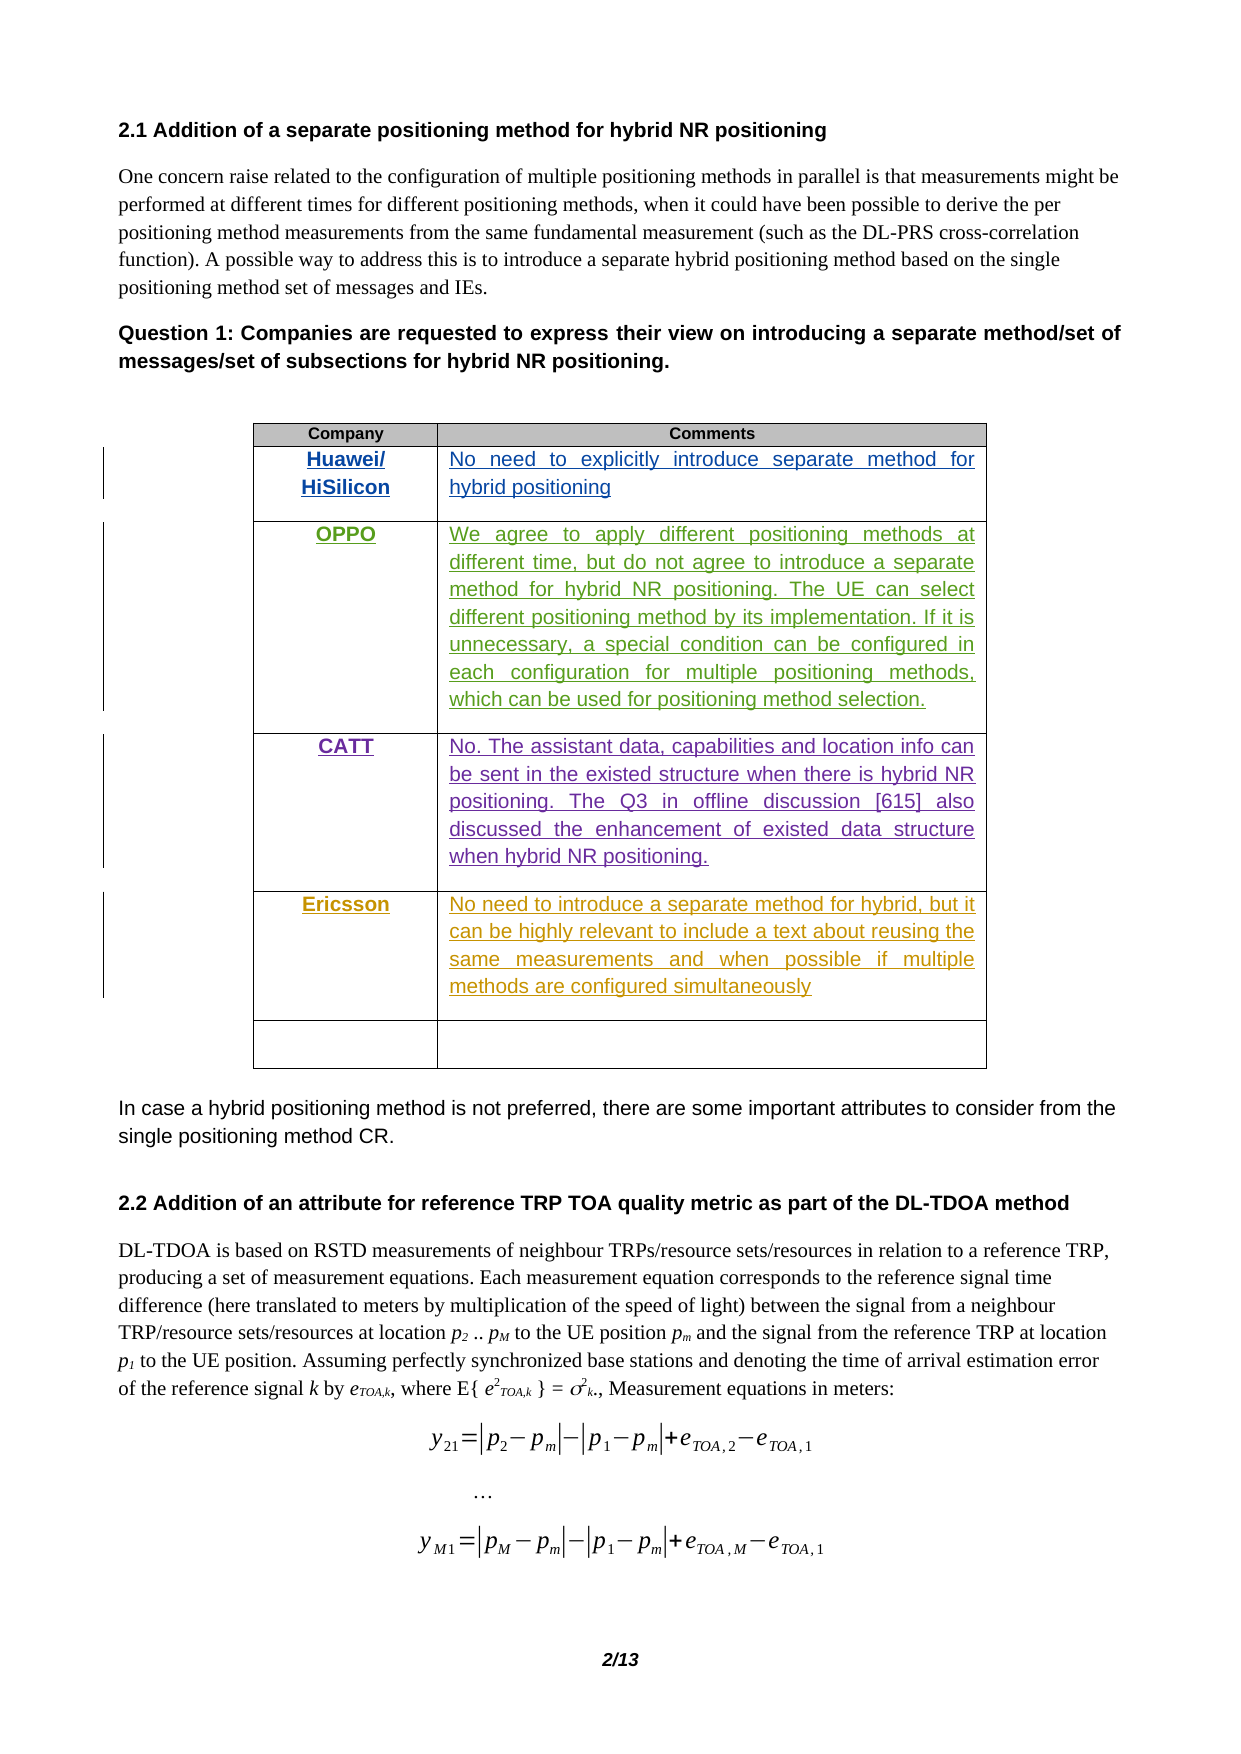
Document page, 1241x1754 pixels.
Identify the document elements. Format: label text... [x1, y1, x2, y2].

text DL-TDOA is based on RSTD measurements of neighbour TRPs/resource sets/resources in relation to a reference TRP, producing a set of measurement equations. Each measurement equation corresponds to the reference signal time difference (here translated to meters by multiplication of the speed of light) between the signal from a neighbour TRP/resource sets/resources at location p2 .. pM to the UE position pm and the signal from the reference TRP at location p1 to the UE position. Assuming perfectly synchronized base stations and denoting the time of arrival estimation error of the reference signal k by eTOA,k, where E{ e2TOA,k } = 2k., Measurement equations in meters: [118, 1237, 1122, 1399]
table_cell [254, 1021, 437, 1068]
table_cell [254, 734, 437, 891]
table_cell [438, 522, 986, 733]
table_cell [254, 447, 437, 521]
table_cell [438, 1021, 986, 1068]
text In case a hybrid positioning method is not preferred, there are some important attributes to consider from the single positioning method CR. [118, 1096, 1122, 1148]
table_cell [438, 447, 986, 521]
text … [413, 1479, 1122, 1503]
table_cell [254, 892, 437, 1020]
text One concern raise related to the configuration of multiple positioning methods in parallel is that measurements might be performed at different times for different positioning methods, when it could have been possible to derive the per positioning method measurements from the same fundamental measurement (such as the DL-PRS cross-correlation function). A possible way to address this is to introduce a separate hybrid positioning method based on the single positioning method set of messages and IEs. [118, 164, 1122, 299]
subtitle 2.2 Addition of an attribute for reference TRP TOA quality metric as part of the DL-TDOA method [118, 1191, 1122, 1215]
table_header Company [254, 424, 437, 446]
table_cell [438, 734, 986, 891]
text Question 1: Companies are requested to express their view on introducing a separate method/set of messages/set of subsections for hybrid NR positioning. [118, 321, 1122, 373]
table_cell [254, 522, 437, 733]
table_cell [438, 892, 986, 1020]
table_header Comments [438, 424, 986, 446]
subtitle 2.1 Addition of a separate positioning method for hybrid NR positioning [118, 118, 1122, 142]
